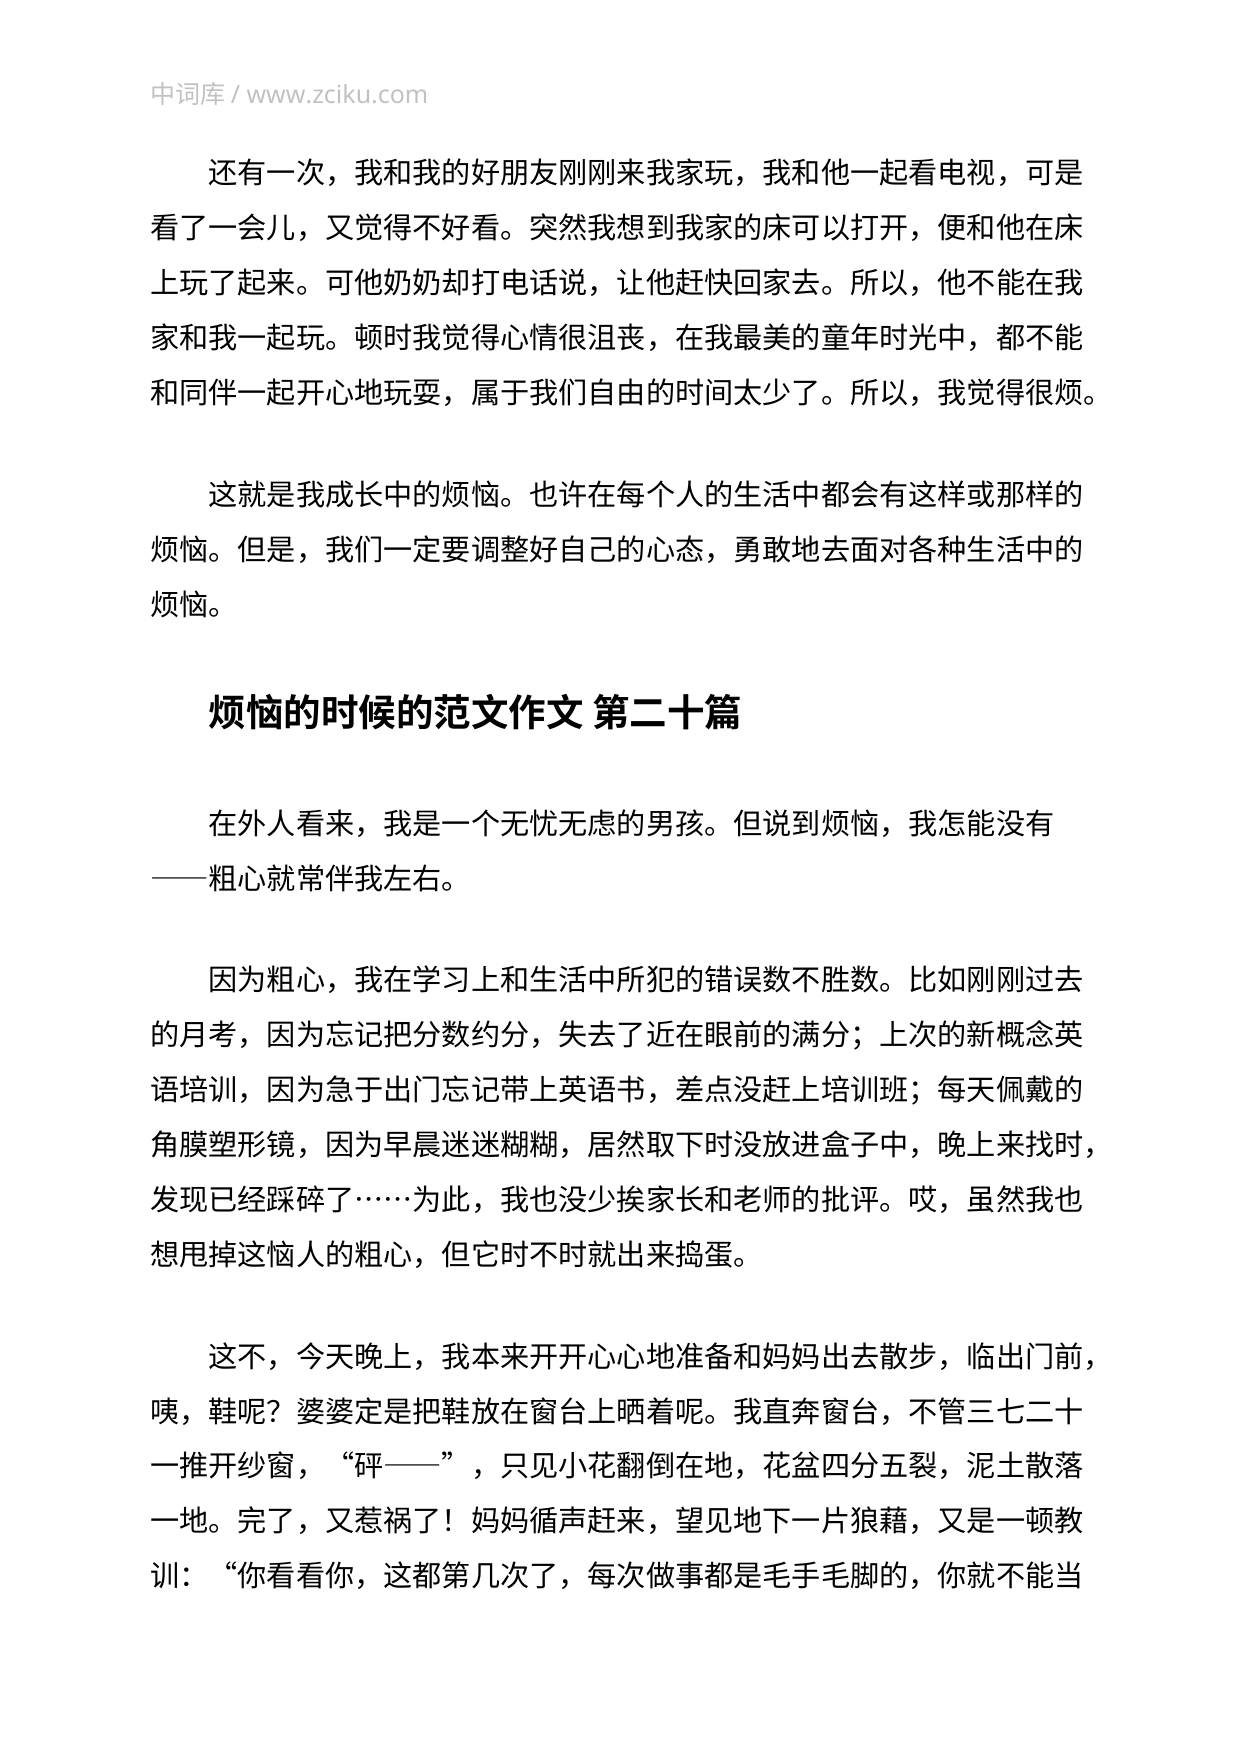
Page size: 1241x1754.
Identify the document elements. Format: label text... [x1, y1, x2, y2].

text 还有一次，我和我的好朋友刚刚来我家玩，我和他一起看电视，可是看了一会儿，又觉得不好看。突然我想到我家的床可以打开，便和他在床上玩了起来。可他奶奶却打电话说，让他赶快回家去。所以，他不能在我家和我一起玩。顿时我觉得心情很沮丧，在我最美的童年时光中，都不能和同伴一起开心地玩耍，属于我们自由的时间太少了。所以，我觉得很烦。 [150, 150, 1090, 412]
text 烦恼的时候的范文作文 第二十篇 [150, 683, 1090, 737]
text 因为粗心，我在学习上和生活中所犯的错误数不胜数。比如刚刚过去的月考，因为忘记把分数约分，失去了近在眼前的满分；上次的新概念英语培训，因为急于出门忘记带上英语书，差点没赶上培训班；每天佩戴的角膜塑形镜，因为早晨迷迷糊糊，居然取下时没放进盒子中，晚上来找时，发现已经踩碎了……为此，我也没少挨家长和老师的批评。哎，虽然我也想甩掉这恼人的粗心，但它时不时就出来捣蛋。 [150, 957, 1090, 1274]
text 在外人看来，我是一个无忧无虑的男孩。但说到烦恼，我怎能没有——粗心就常伴我左右。 [150, 800, 1090, 897]
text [150, 1333, 1090, 1595]
text 这就是我成长中的烦恼。也许在每个人的生活中都会有这样或那样的烦恼。但是，我们一定要调整好自己的心态，勇敢地去面对各种生活中的烦恼。 [150, 471, 1090, 623]
